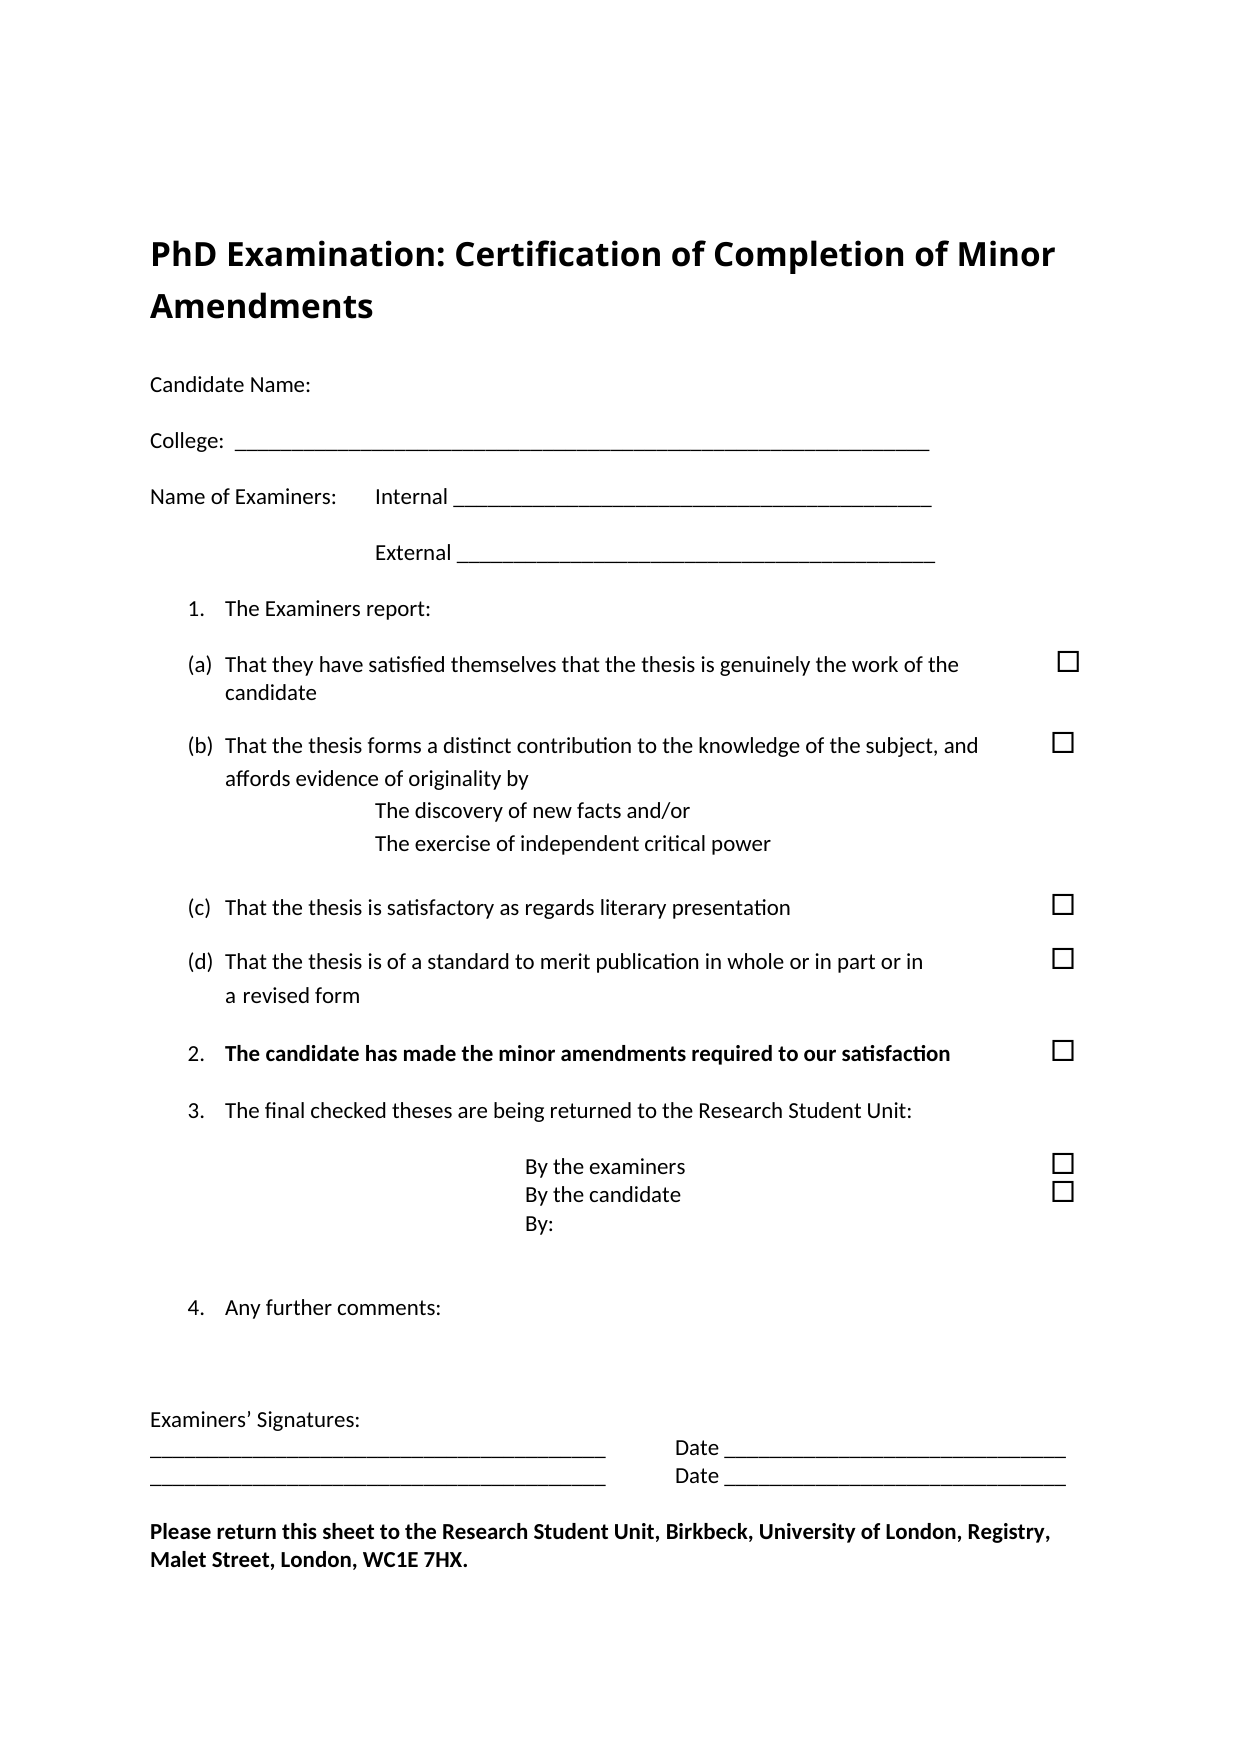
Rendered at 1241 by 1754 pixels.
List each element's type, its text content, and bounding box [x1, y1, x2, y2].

list That the thesis is of a standard to merit publication in whole or in part or in a revised form [187, 947, 1090, 1011]
list affords evidence of originality by [225, 764, 1090, 792]
text Please return this sheet to the Research Student Unit, Birkbeck, University of London, Registry, Malet Street, London, WC1E 7HX. [150, 1517, 1090, 1573]
list That the thesis forms a distinct contribution to the knowledge of the subject, and [187, 732, 1090, 760]
list That they have satisfied themselves that the thesis is genuinely the work of the [187, 650, 1090, 678]
text External __________________________________________ [150, 538, 1090, 566]
subtitle PhD Examination: Certification of Completion of Minor Amendments [150, 231, 1090, 329]
text candidate [225, 678, 1090, 707]
text By the candidate [525, 1181, 1090, 1209]
text Examiners’ Signatures: [150, 1405, 1090, 1433]
list That the thesis is satisfactory as regards literary presentation [187, 893, 1090, 922]
text By the examiners [525, 1152, 1090, 1181]
text Candidate Name: tification of Completion of Minor Amendments ______________________________________________________ [150, 370, 1090, 398]
text By: [525, 1209, 1090, 1237]
list The Examiners report: [187, 594, 1090, 622]
list The final checked theses are being returned to the Research Student Unit: [187, 1096, 1090, 1124]
list The candidate has made the minor amendments required to our satisfaction [187, 1039, 1090, 1068]
text College: _____________________________________________________________ [150, 426, 1090, 454]
list The discovery of new facts and/or [225, 797, 1090, 825]
list Any further comments: [187, 1293, 1090, 1321]
text ________________________________________ Date ______________________________ [150, 1433, 1090, 1461]
text ________________________________________ Date ______________________________ [150, 1461, 1090, 1489]
list The exercise of independent critical power [225, 829, 1090, 857]
text Name of Examiners: Internal __________________________________________ [150, 482, 1090, 510]
